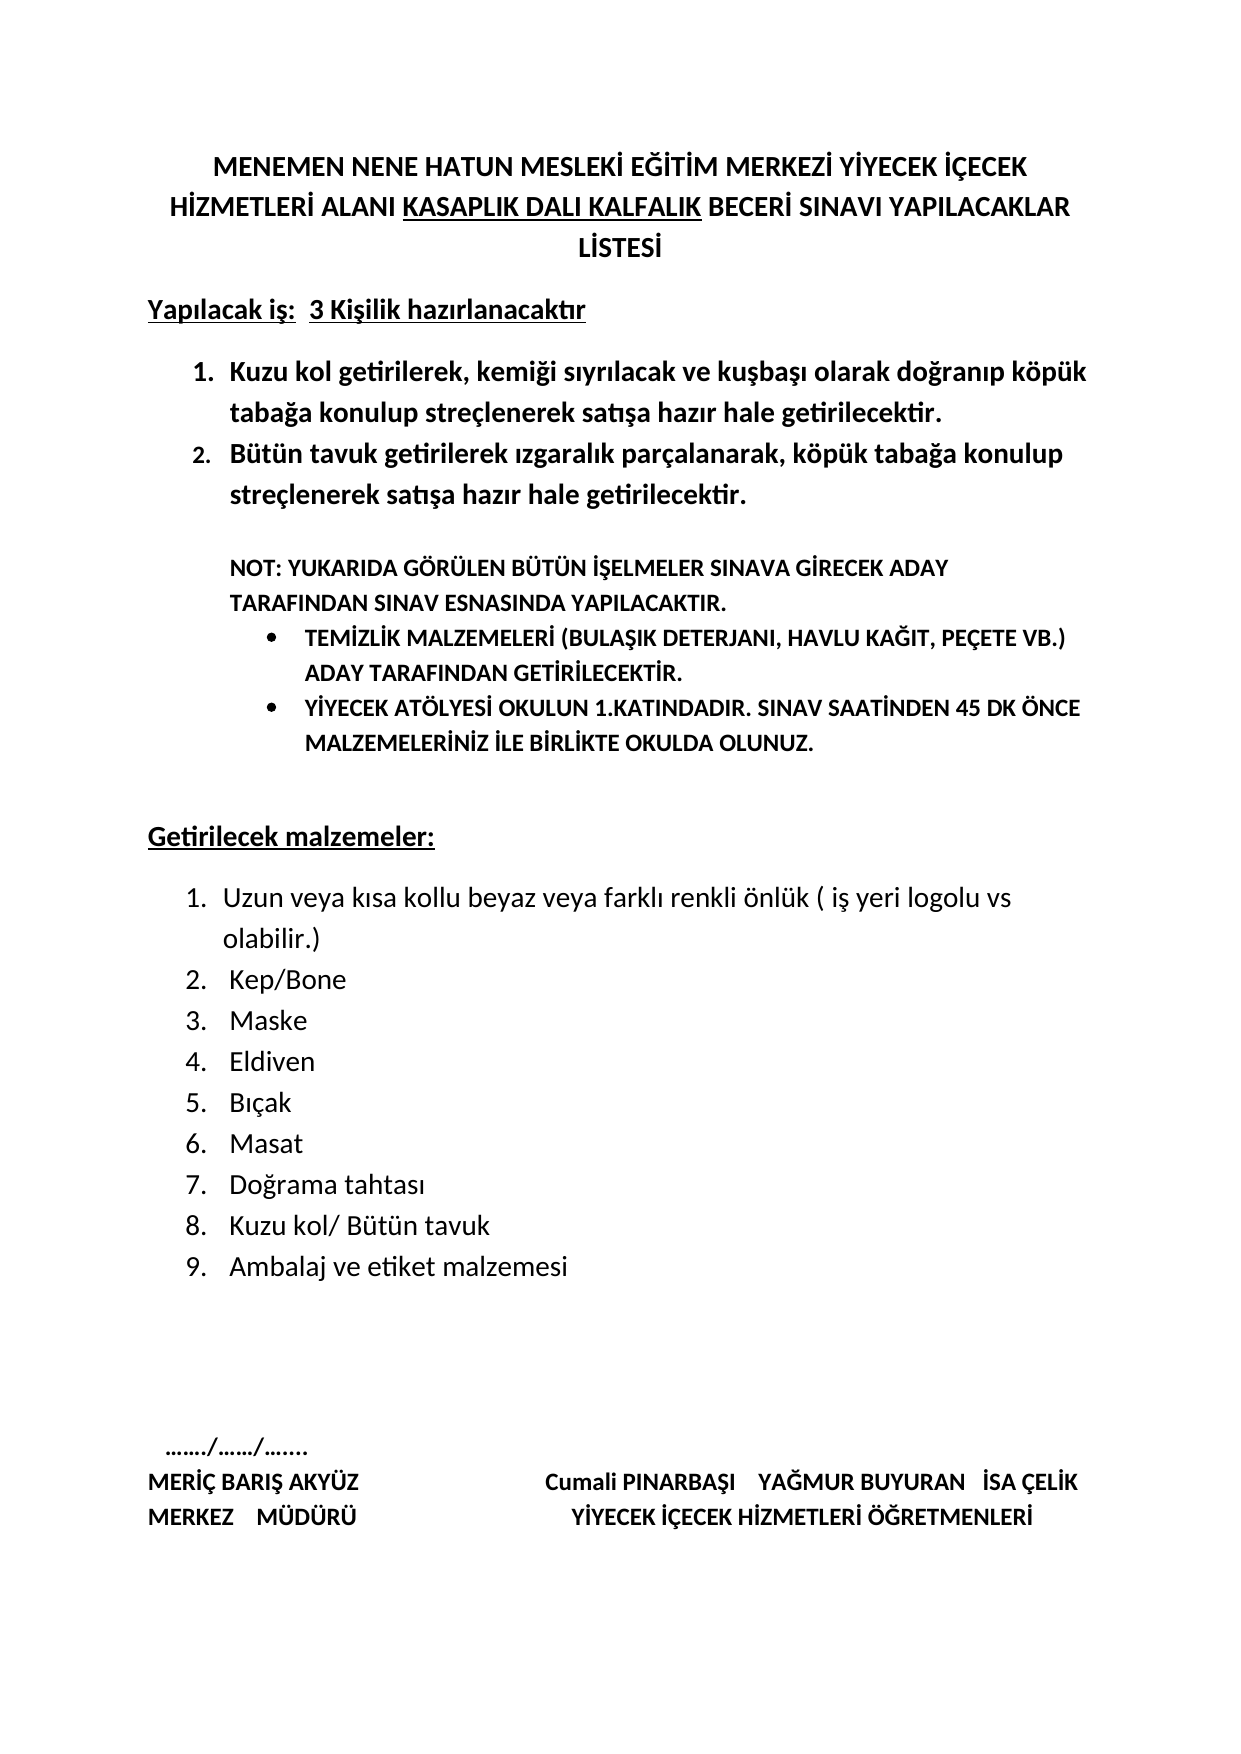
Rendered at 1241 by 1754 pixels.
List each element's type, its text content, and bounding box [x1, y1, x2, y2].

list YİYECEK ATÖLYESİ OKULUN 1.KATINDADIR. SINAV SAATİNDEN 45 DK ÖNCE MALZEMELERİNİZ İLE BİRLİKTE OKULDA OLUNUZ. [267, 692, 1093, 757]
text ……./……/….... [148, 1431, 1093, 1462]
list NOT: YUKARIDA GÖRÜLEN BÜTÜN İŞELMELER SINAVA GİRECEK ADAY TARAFINDAN SINAV ESNASINDA YAPILACAKTIR. [229, 552, 1093, 617]
list TEMİZLİK MALZEMELERİ (BULAŞIK DETERJANI, HAVLU KAĞIT, PEÇETE VB.) ADAY TARAFINDAN GETİRİLECEKTİR. [267, 622, 1093, 687]
list Eldiven [185, 1043, 1093, 1079]
list Doğrama tahtası [185, 1166, 1093, 1202]
list Maske [185, 1002, 1093, 1038]
text MERİÇ BARIŞ AKYÜZ Cumali PINARBAŞI YAĞMUR BUYURAN İSA ÇELİK MERKEZ MÜDÜRÜ YİYECEK İÇECEK HİZMETLERİ ÖĞRETMENLERİ [148, 1466, 1093, 1532]
text Yapılacak iş: 3 Kişilik hazırlanacaktır [148, 291, 1093, 327]
text MENEMEN NENE HATUN MESLEKİ EĞİTİM MERKEZİ YİYECEK İÇECEK HİZMETLERİ ALANI KASAPLIK DALI KALFALIK BECERİ SINAVI YAPILACAKLAR LİSTESİ [148, 148, 1093, 265]
list Kuzu kol getirilerek, kemiği sıyrılacak ve kuşbaşı olarak doğranıp köpük tabağa konulup streçlenerek satışa hazır hale getirilecektir. [192, 353, 1093, 429]
list Kep/Bone [185, 961, 1093, 997]
list Bıçak [185, 1084, 1093, 1120]
list Masat [185, 1125, 1093, 1161]
list Uzun veya kısa kollu beyaz veya farklı renkli önlük ( iş yeri logolu vs olabilir.) [185, 879, 1093, 956]
list Bütün tavuk getirilerek ızgaralık parçalanarak, köpük tabağa konulup streçlenerek satışa hazır hale getirilecektir. [192, 435, 1093, 511]
list Kuzu kol/ Bütün tavuk [185, 1207, 1093, 1242]
list Ambalaj ve etiket malzemesi [185, 1248, 1093, 1283]
text Getirilecek malzemeler: [148, 818, 1093, 853]
